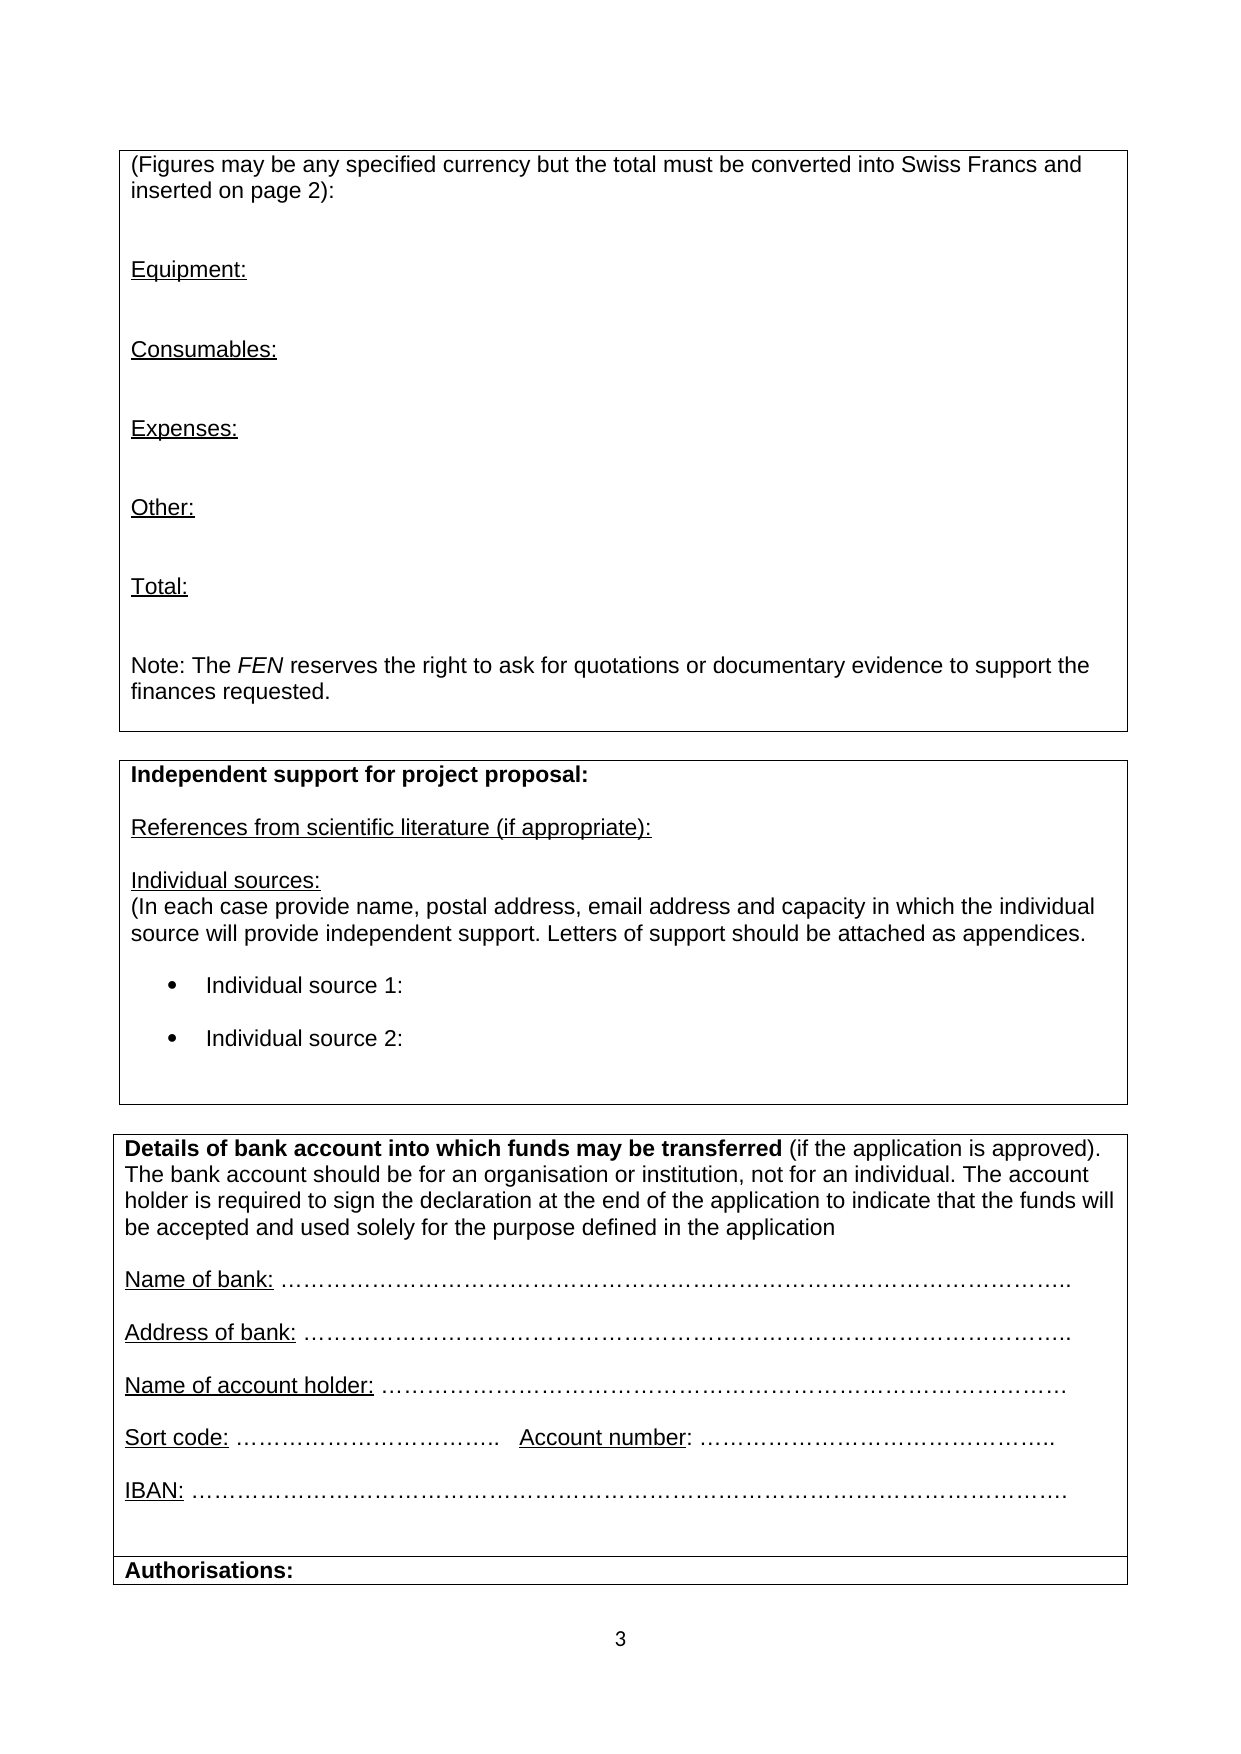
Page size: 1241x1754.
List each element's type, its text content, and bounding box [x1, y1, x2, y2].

table_header Details of bank account into which funds may be transferred (if the application is approved). The bank account should be for an organisation or institution, not for an individual. The account holder is required to sign the declaration at the end of the application to indicate that the funds will be accepted and used solely for the purpose defined in the application Name of bank: ………………………………………………………………………………………….. Address of bank: ……………………………………………………………………………………….. Name of account holder: ……………………………………………………………………………… Sort code: …………………………….. Account number: ……………………………………….. IBAN: ……………………………………………………………………………………………………. [114, 1135, 1127, 1556]
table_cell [114, 1557, 1127, 1583]
table_header Independent support for project proposal: References from scientific literature (if appropriate): Individual sources: (In each case provide name, postal address, email address and capacity in which the individual source will provide independent support. Letters of support should be attached as appendices. Individual source 1: Individual source 2: [120, 761, 1127, 1104]
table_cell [120, 151, 1127, 731]
